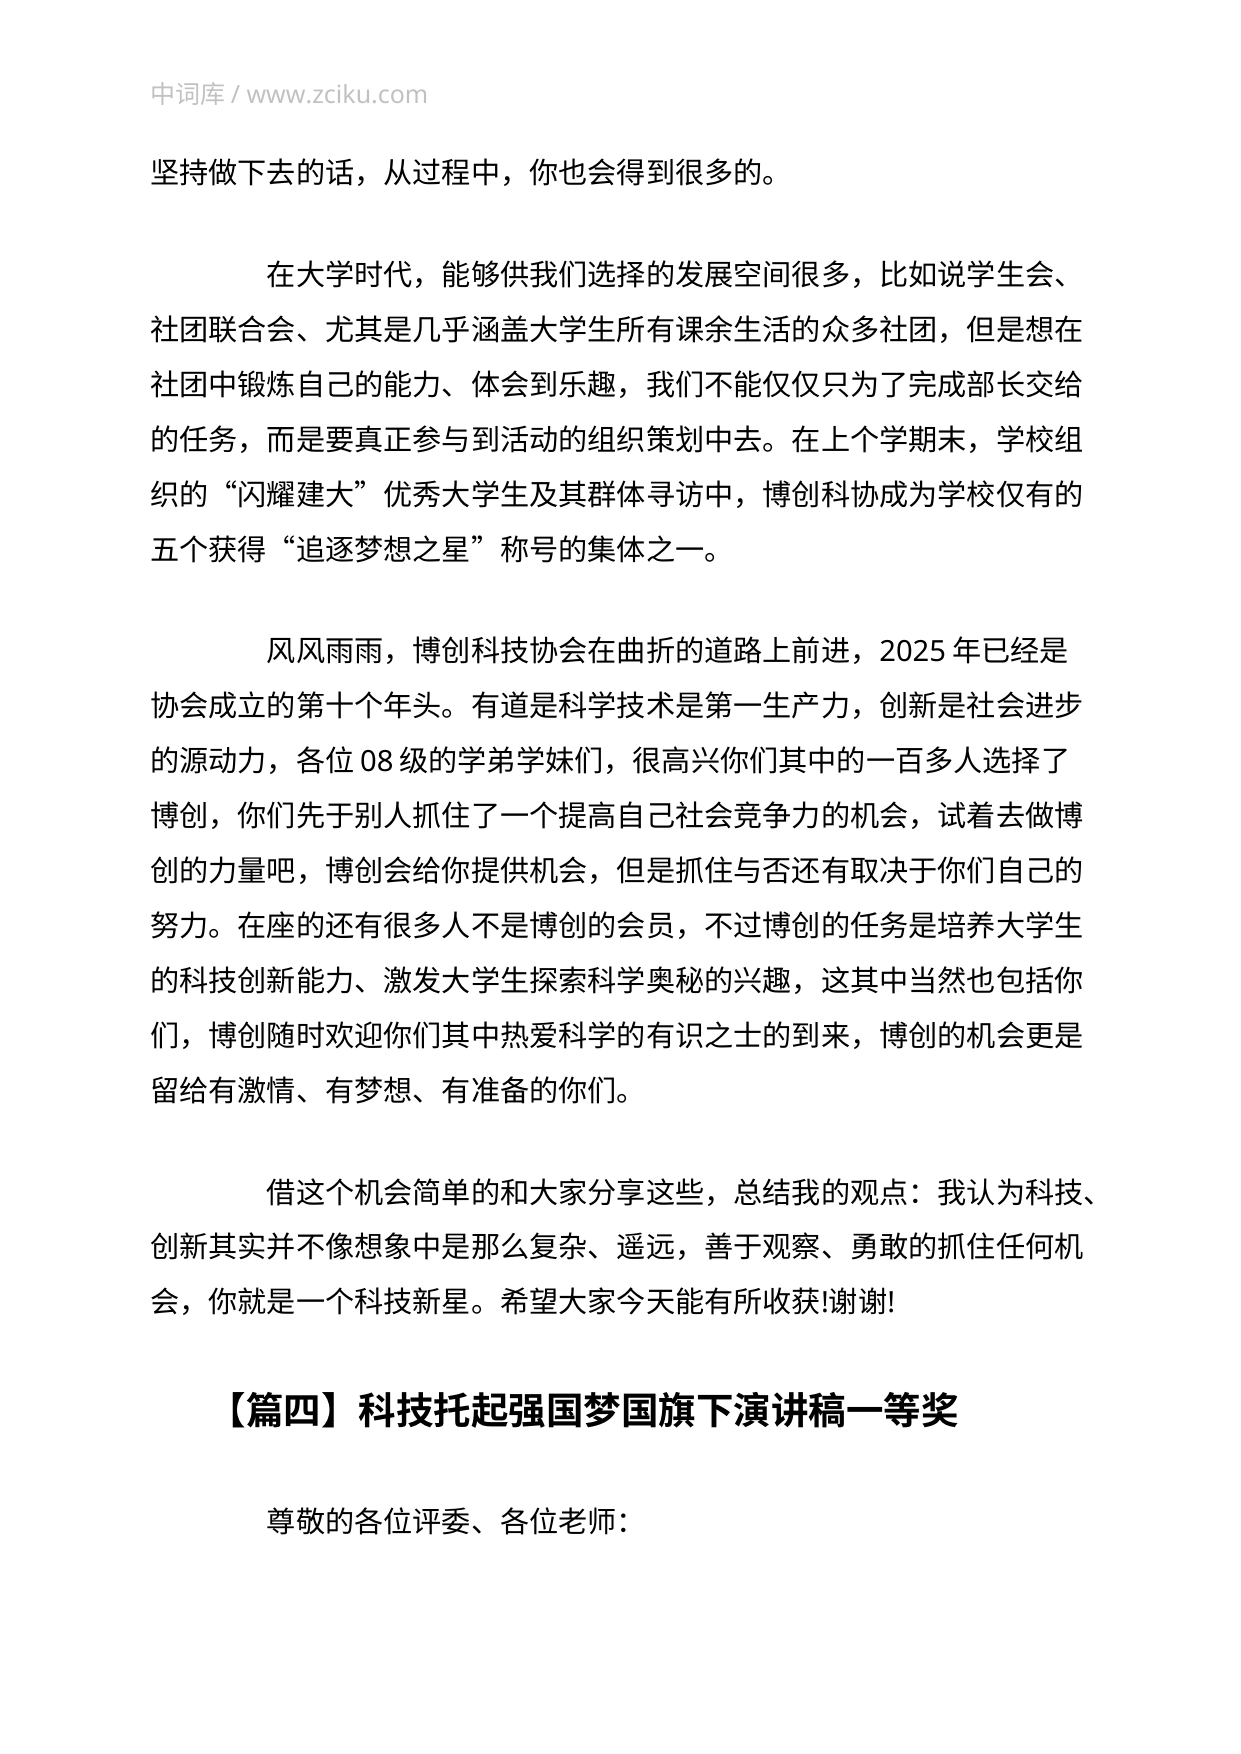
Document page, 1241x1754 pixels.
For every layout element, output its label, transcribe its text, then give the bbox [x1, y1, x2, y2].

text 在大学时代，能够供我们选择的发展空间很多，比如说学生会、社团联合会、尤其是几乎涵盖大学生所有课余生活的众多社团，但是想在社团中锻炼自己的能力、体会到乐趣，我们不能仅仅只为了完成部长交给的任务，而是要真正参与到活动的组织策划中去。在上个学期末，学校组织的“闪耀建大”优秀大学生及其群体寻访中，博创科协成为学校仅有的五个获得“追逐梦想之星”称号的集体之一。 [150, 252, 1090, 568]
text 【篇四】科技托起强国梦国旗下演讲稿一等奖 [150, 1381, 1090, 1435]
text 借这个机会简单的和大家分享这些，总结我的观点：我认为科技、创新其实并不像想象中是那么复杂、遥远，善于观察、勇敢的抓住任何机会，你就是一个科技新星。希望大家今天能有所收获!谢谢! [150, 1169, 1090, 1321]
text 尊敬的各位评委、各位老师： [150, 1498, 1090, 1541]
text 风风雨雨，博创科技协会在曲折的道路上前进，2025年已经是协会成立的第十个年头。有道是科学技术是第一生产力，创新是社会进步的源动力，各位08级的学弟学妹们，很高兴你们其中的一百多人选择了博创，你们先于别人抓住了一个提高自己社会竞争力的机会，试着去做博创的力量吧，博创会给你提供机会，但是抓住与否还有取决于你们自己的努力。在座的还有很多人不是博创的会员，不过博创的任务是培养大学生的科技创新能力、激发大学生探索科学奥秘的兴趣，这其中当然也包括你们，博创随时欢迎你们其中热爱科学的有识之士的到来，博创的机会更是留给有激情、有梦想、有准备的你们。 [150, 628, 1090, 1110]
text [150, 150, 1090, 192]
